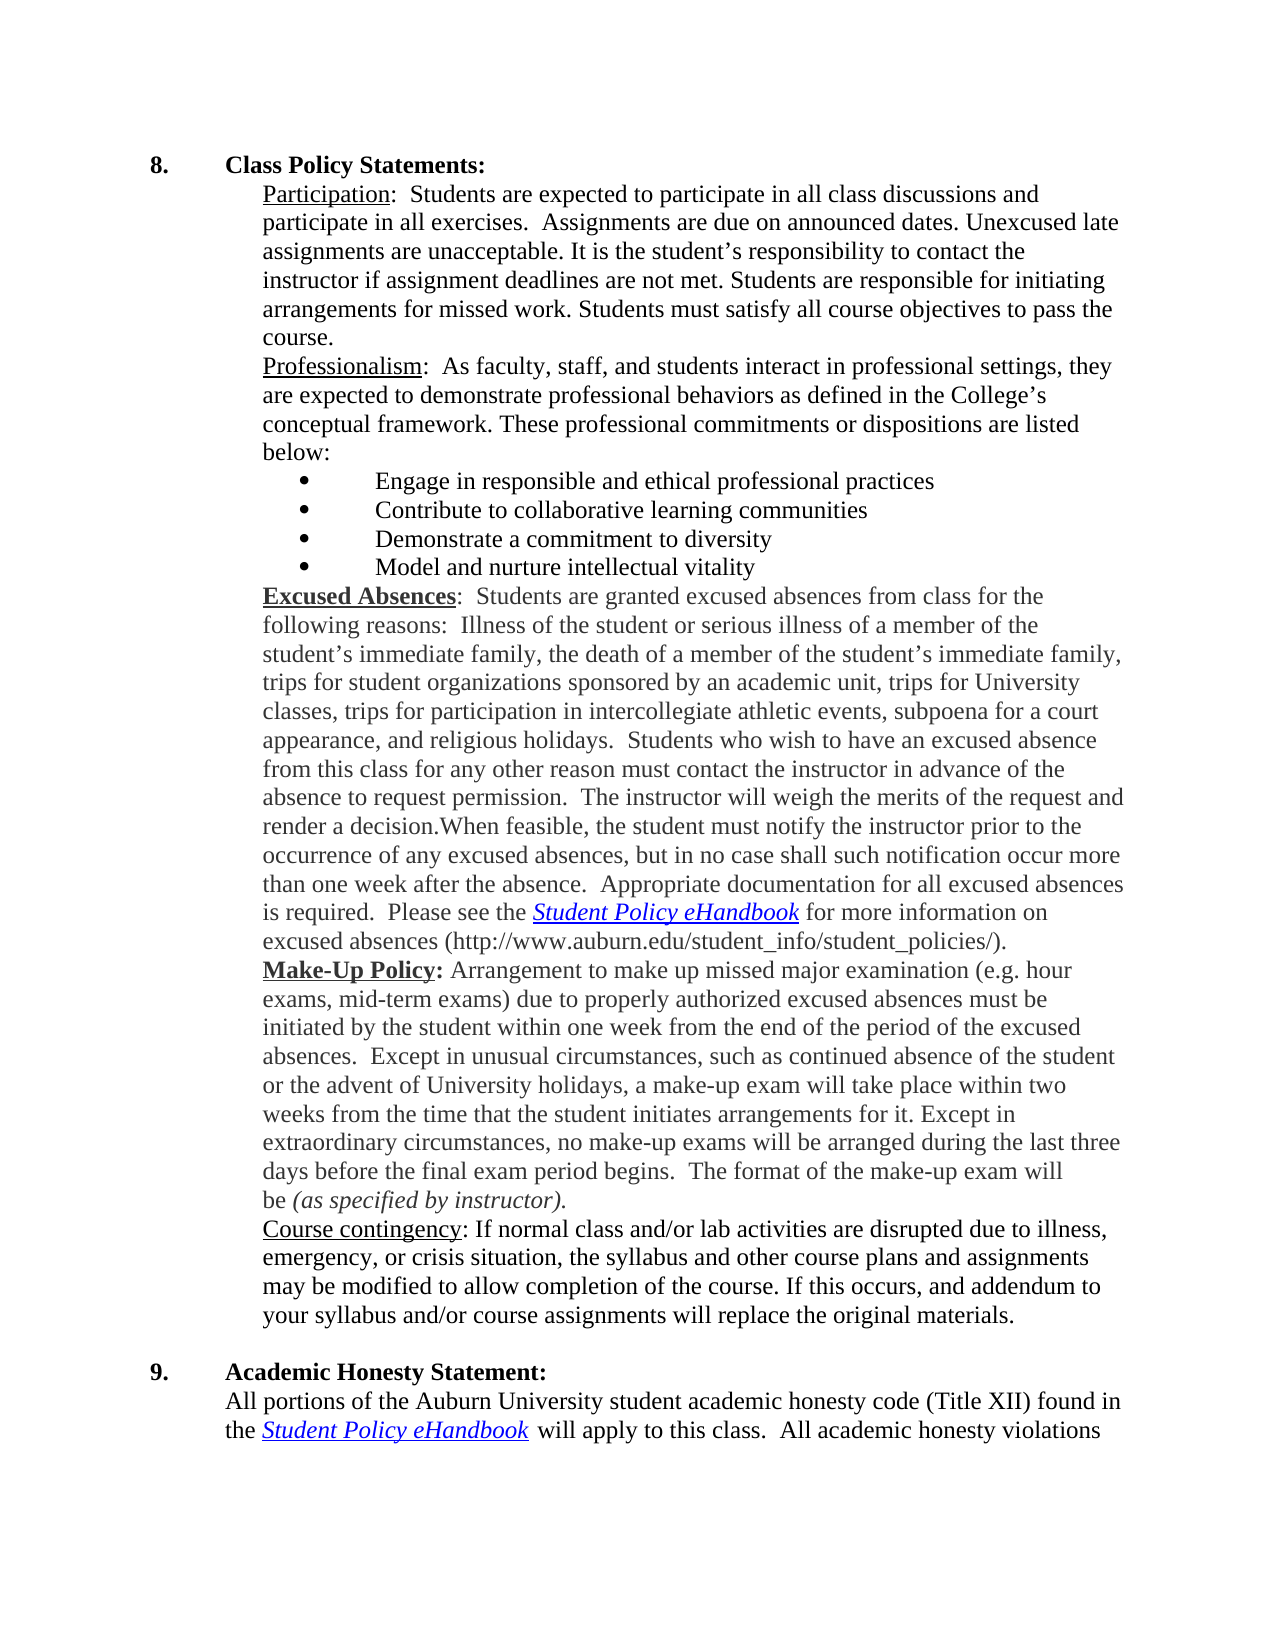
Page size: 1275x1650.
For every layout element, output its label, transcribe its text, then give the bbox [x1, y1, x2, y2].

list Demonstrate a commitment to diversity [262, 524, 1125, 552]
text 9. Academic Honesty Statement: [150, 1357, 1125, 1386]
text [225, 1386, 1125, 1444]
text Make-Up Policy: Arrangement to make up missed major examination (e.g. hour exams, mid-term exams) due to properly authorized excused absences must be initiated by the student within one week from the end of the period of the excused absences. Except in unusual circumstances, such as continued absence of the student or the advent of University holidays, a make-up exam will take place within two weeks from the time that the student initiates arrangements for it. Except in extraordinary circumstances, no make-up exams will be arranged during the last three days before the final exam period begins. The format of the make-up exam will be (as specified by instructor). [262, 955, 1125, 1214]
list Model and nurture intellectual vitality [262, 552, 1125, 581]
text Excused Absences: Students are granted excused absences from class for the following reasons: Illness of the student or serious illness of a member of the student’s immediate family, the death of a member of the student’s immediate family, trips for student organizations sponsored by an academic unit, trips for University classes, trips for participation in intercollegiate athletic events, subpoena for a court appearance, and religious holidays. Students who wish to have an excused absence from this class for any other reason must contact the instructor in advance of the absence to request permission. The instructor will weigh the merits of the request and render a decision.When feasible, the student must notify the instructor prior to the occurrence of any excused absences, but in no case shall such notification occur more than one week after the absence. Appropriate documentation for all excused absences is required. Please see the Student Policy eHandbook for more information on excused absences (http://www.auburn.edu/student_info/student_policies/). [262, 581, 1125, 955]
text Course contingency: If normal class and/or lab activities are disrupted due to illness, emergency, or crisis situation, the syllabus and other course plans and assignments may be modified to allow completion of the course. If this occurs, and addendum to your syllabus and/or course assignments will replace the original materials. [262, 1214, 1125, 1329]
text 8. Class Policy Statements: [150, 150, 1125, 179]
list Contribute to collaborative learning communities [262, 495, 1125, 524]
text Professionalism: As faculty, staff, and students interact in professional settings, they are expected to demonstrate professional behaviors as defined in the College’s conceptual framework. These professional commitments or dispositions are listed below: [262, 351, 1125, 466]
text Participation: Students are expected to participate in all class discussions and participate in all exercises. Assignments are due on announced dates. Unexcused late assignments are unacceptable. It is the student’s responsibility to contact the instructor if assignment deadlines are not met. Students are responsible for initiating arrangements for missed work. Students must satisfy all course objectives to pass the course. [262, 179, 1125, 351]
list Engage in responsible and ethical professional practices [262, 466, 1125, 495]
